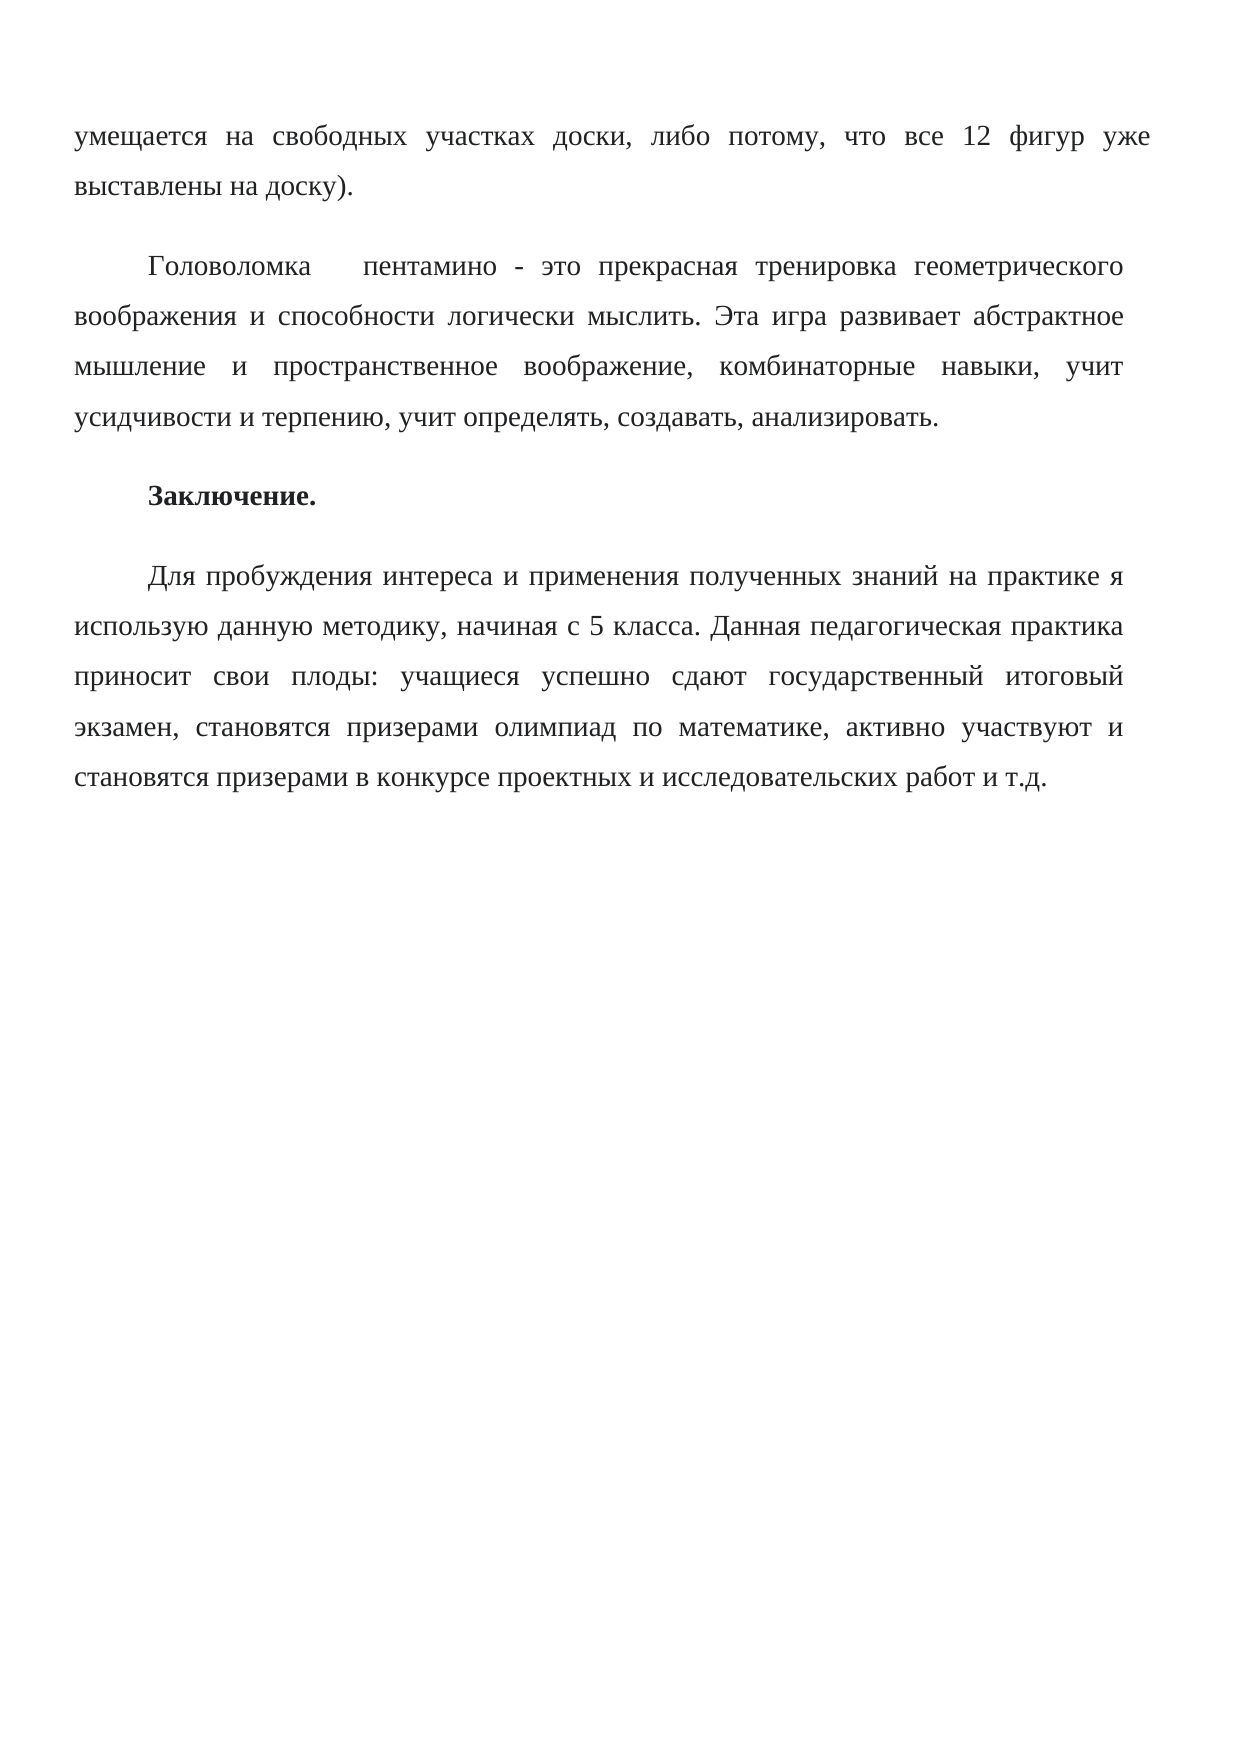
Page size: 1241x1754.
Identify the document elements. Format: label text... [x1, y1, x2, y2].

text Головоломка пентамино - это прекрасная тренировка геометрического воображения и способности логически мыслить. Эта игра развивает абстрактное мышление и пространственное воображение, комбинаторные навыки, учит усидчивости и терпению, учит определять, создавать, анализировать. [74, 248, 1124, 432]
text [74, 118, 1152, 202]
text Заключение. [74, 478, 1124, 512]
text Для пробуждения интереса и применения полученных знаний на практике я использую данную методику, начиная с 5 класса. Данная педагогическая практика приносит свои плоды: учащиеся успешно сдают государственный итоговый экзамен, становятся призерами олимпиад по математике, активно участвуют и становятся призерами в конкурсе проектных и исследовательских работ и т.д. [74, 558, 1124, 793]
